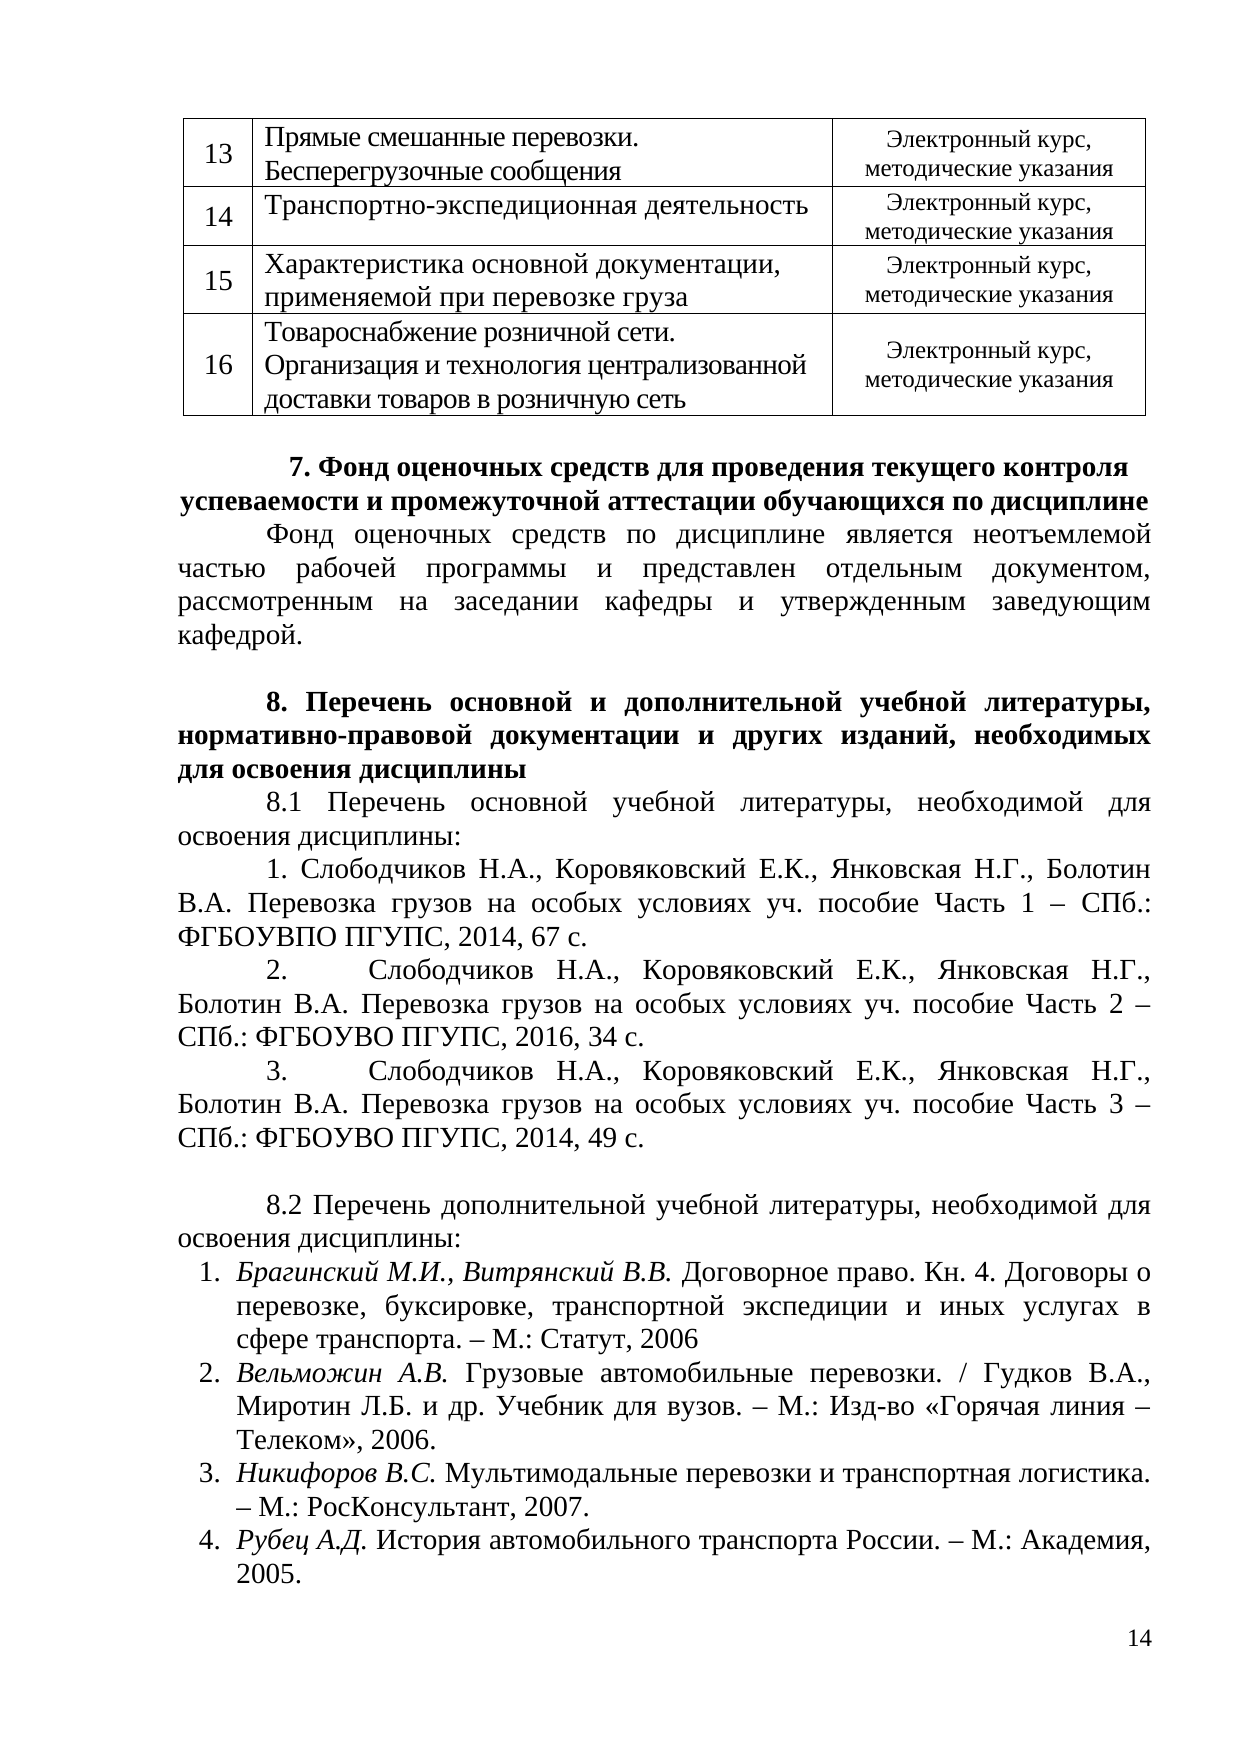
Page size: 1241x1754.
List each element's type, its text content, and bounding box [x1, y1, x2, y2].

text Фонд оценочных средств по дисциплине является неотъемлемой частью рабочей программы и представлен отдельным документом, рассмотренным на заседании кафедры и утвержденным заведующим кафедрой. [177, 516, 1152, 650]
table_cell Характеристика основной документации, применяемой при перевозке груза [253, 246, 832, 313]
text 8.1 Перечень основной учебной литературы, необходимой для освоения дисциплины: [177, 784, 1152, 852]
table_cell Электронный курс, методические указания [833, 314, 1145, 414]
table_cell 15 [184, 246, 252, 313]
table_cell Транспортно-экспедиционная деятельность [253, 187, 832, 245]
text 8. Перечень основной и дополнительной учебной литературы, нормативно-правовой документации и других изданий, необходимых для освоения дисциплины [177, 684, 1152, 784]
text 7. Фонд оценочных средств для проведения текущего контроля успеваемости и промежуточной аттестации обучающихся по дисциплине [177, 449, 1152, 516]
list Никифоров В.С. Мультимодальные перевозки и транспортная логистика. – М.: РосКонсультант, 2007. [199, 1455, 1152, 1522]
table_cell Электронный курс, методические указания [833, 246, 1145, 313]
text 1. Слободчиков Н.А., Коровяковский Е.К., Янковская Н.Г., Болотин В.А. Перевозка грузов на особых условиях уч. пособие Часть 1 – СПб.: ФГБОУВПО ПГУПС, 2014, 67 с. [177, 852, 1152, 952]
table_cell Прямые смешанные перевозки. Бесперегрузочные сообщения [253, 119, 832, 186]
text 8.2 Перечень дополнительной учебной литературы, необходимой для освоения дисциплины: [177, 1187, 1152, 1254]
table_cell 13 [184, 119, 252, 186]
table_cell 14 [184, 187, 252, 245]
list Слободчиков Н.А., Коровяковский Е.К., Янковская Н.Г., Болотин В.А. Перевозка грузов на особых условиях уч. пособие Часть 3 – СПб.: ФГБОУВО ПГУПС, 2014, 49 с. [177, 1053, 1152, 1153]
list Рубец А.Д. История автомобильного транспорта России. – М.: Академия, 2005. [199, 1522, 1152, 1589]
table_cell Товароснабжение розничной сети. Организация и технология централизованной доставки товаров в розничную сеть [253, 314, 832, 414]
table_cell Электронный курс, методические указания [833, 187, 1145, 245]
table_cell 16 [184, 314, 252, 414]
list Слободчиков Н.А., Коровяковский Е.К., Янковская Н.Г., Болотин В.А. Перевозка грузов на особых условиях уч. пособие Часть 2 – СПб.: ФГБОУВО ПГУПС, 2016, 34 с. [177, 952, 1152, 1053]
list Брагинский М.И., Витрянский В.В. Договорное право. Кн. 4. Договоры о перевозке, буксировке, транспортной экспедиции и иных услугах в сфере транспорта. – М.: Статут, 2006 [199, 1254, 1152, 1355]
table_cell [833, 119, 1145, 186]
list Вельможин А.В. Грузовые автомобильные перевозки. / Гудков В.А., Миротин Л.Б. и др. Учебник для вузов. – М.: Изд-во «Горячая линия –Телеком», 2006. [199, 1355, 1152, 1455]
